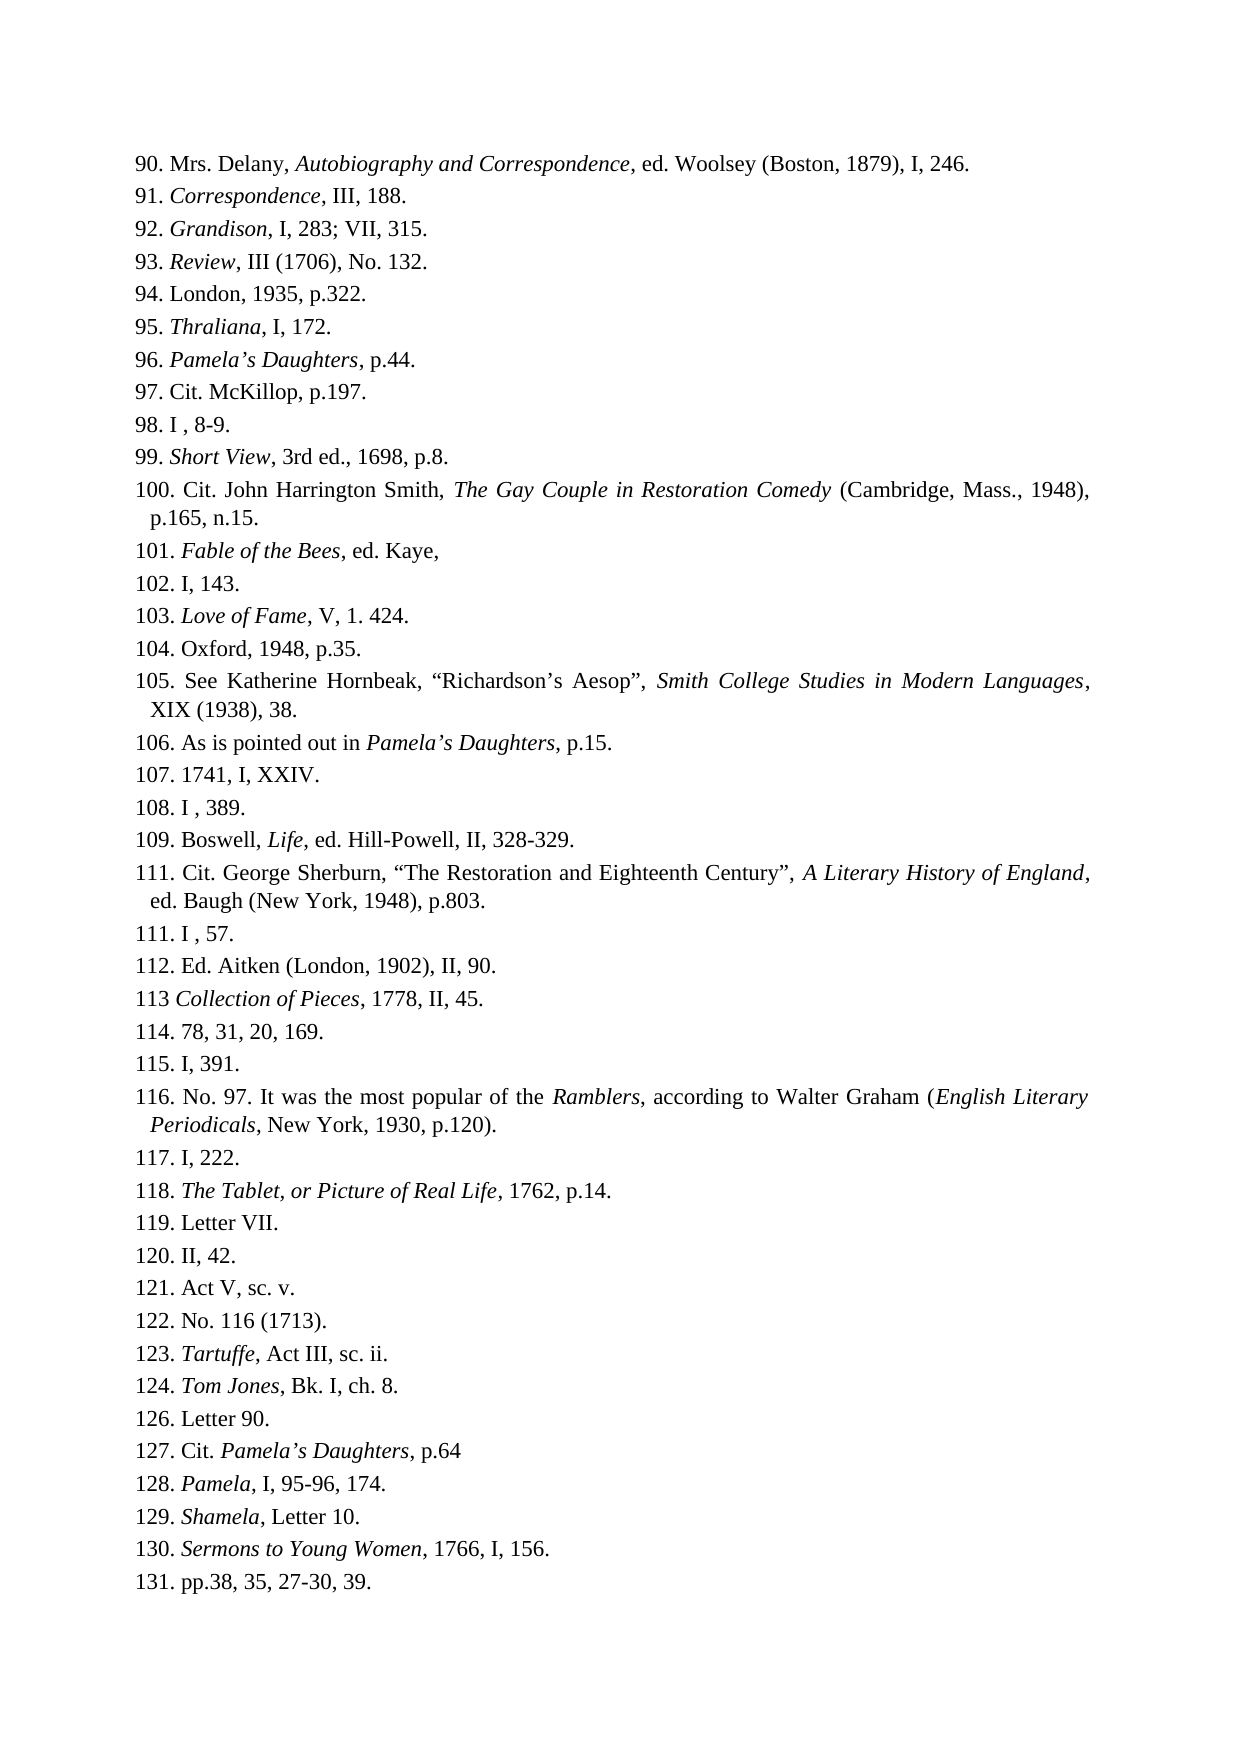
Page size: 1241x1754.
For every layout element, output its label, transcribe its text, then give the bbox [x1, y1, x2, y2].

text 119. Letter VII. [135, 1209, 1090, 1236]
text 115. I, 391. [135, 1050, 1090, 1077]
text 120. II, 42. [135, 1242, 1090, 1268]
text 109. Boswell, Life, ed. Hill-Powell, II, 328-329. [135, 826, 1090, 853]
text 108. I , 389. [135, 794, 1090, 820]
text 121. Act V, sc. v. [135, 1274, 1090, 1301]
text 95. Thraliana, I, 172. [135, 313, 1090, 339]
text 130. Sermons to Young Women, 1766, I, 156. [135, 1535, 1090, 1562]
text 104. Oxford, 1948, p.35. [135, 635, 1090, 661]
text 91. Correspondence, III, 188. [135, 183, 1090, 209]
text 96. Pamela’s Daughters, p.44. [135, 346, 1090, 372]
text 123. Tartuffe, Act III, sc. ii. [135, 1340, 1090, 1366]
text 111. Cit. George Sherburn, “The Restoration and Eighteenth Century”, A Literary History of England, ed. Baugh (New York, 1948), p.803. [135, 859, 1090, 914]
text 93. Review, III (1706), No. 132. [135, 248, 1090, 274]
text 98. I , 8-9. [135, 411, 1090, 437]
text 106. As is pointed out in Pamela’s Daughters, p.15. [135, 728, 1090, 755]
text 101. Fable of the Bees, ed. Kaye, [135, 537, 1090, 563]
text 97. Cit. McKillop, p.197. [135, 378, 1090, 404]
text 117. I, 222. [135, 1144, 1090, 1170]
text 102. I, 143. [135, 570, 1090, 596]
text 94. London, 1935, p.322. [135, 280, 1090, 307]
text 114. 78, 31, 20, 169. [135, 1018, 1090, 1044]
text 131. pp.38, 35, 27-30, 39. [135, 1568, 1090, 1594]
text 100. Cit. John Harrington Smith, The Gay Couple in Restoration Comedy (Cambridge, Mass., 1948), p.165, n.15. [135, 476, 1090, 531]
text 90. Mrs. Delany, Autobiography and Correspondence, ed. Woolsey (Boston, 1879), I, 246. [135, 150, 1090, 176]
text 99. Short View, 3rd ed., 1698, p.8. [135, 443, 1090, 470]
text 92. Grandison, I, 283; VII, 315. [135, 215, 1090, 242]
text 126. Letter 90. [135, 1405, 1090, 1431]
text 129. Shamela, Letter 10. [135, 1503, 1090, 1529]
text 111. I , 57. [135, 920, 1090, 946]
text 124. Tom Jones, Bk. I, ch. 8. [135, 1372, 1090, 1399]
text 122. No. 116 (1713). [135, 1307, 1090, 1333]
text 127. Cit. Pamela’s Daughters, p.64 [135, 1437, 1090, 1464]
text 118. The Tablet, or Picture of Real Life, 1762, p.14. [135, 1177, 1090, 1203]
text 113 Collection of Pieces, 1778, II, 45. [135, 985, 1090, 1012]
text 116. No. 97. It was the most popular of the Ramblers, according to Walter Graham (English Literary Periodicals, New York, 1930, p.120). [135, 1083, 1090, 1138]
text 107. 1741, I, XXIV. [135, 761, 1090, 787]
text 103. Love of Fame, V, 1. 424. [135, 602, 1090, 629]
text 128. Pamela, I, 95-96, 174. [135, 1470, 1090, 1496]
text 112. Ed. Aitken (London, 1902), II, 90. [135, 953, 1090, 979]
text 105. See Katherine Hornbeak, “Richardson’s Aesop”, Smith College Studies in Modern Languages, XIX (1938), 38. [135, 667, 1090, 722]
